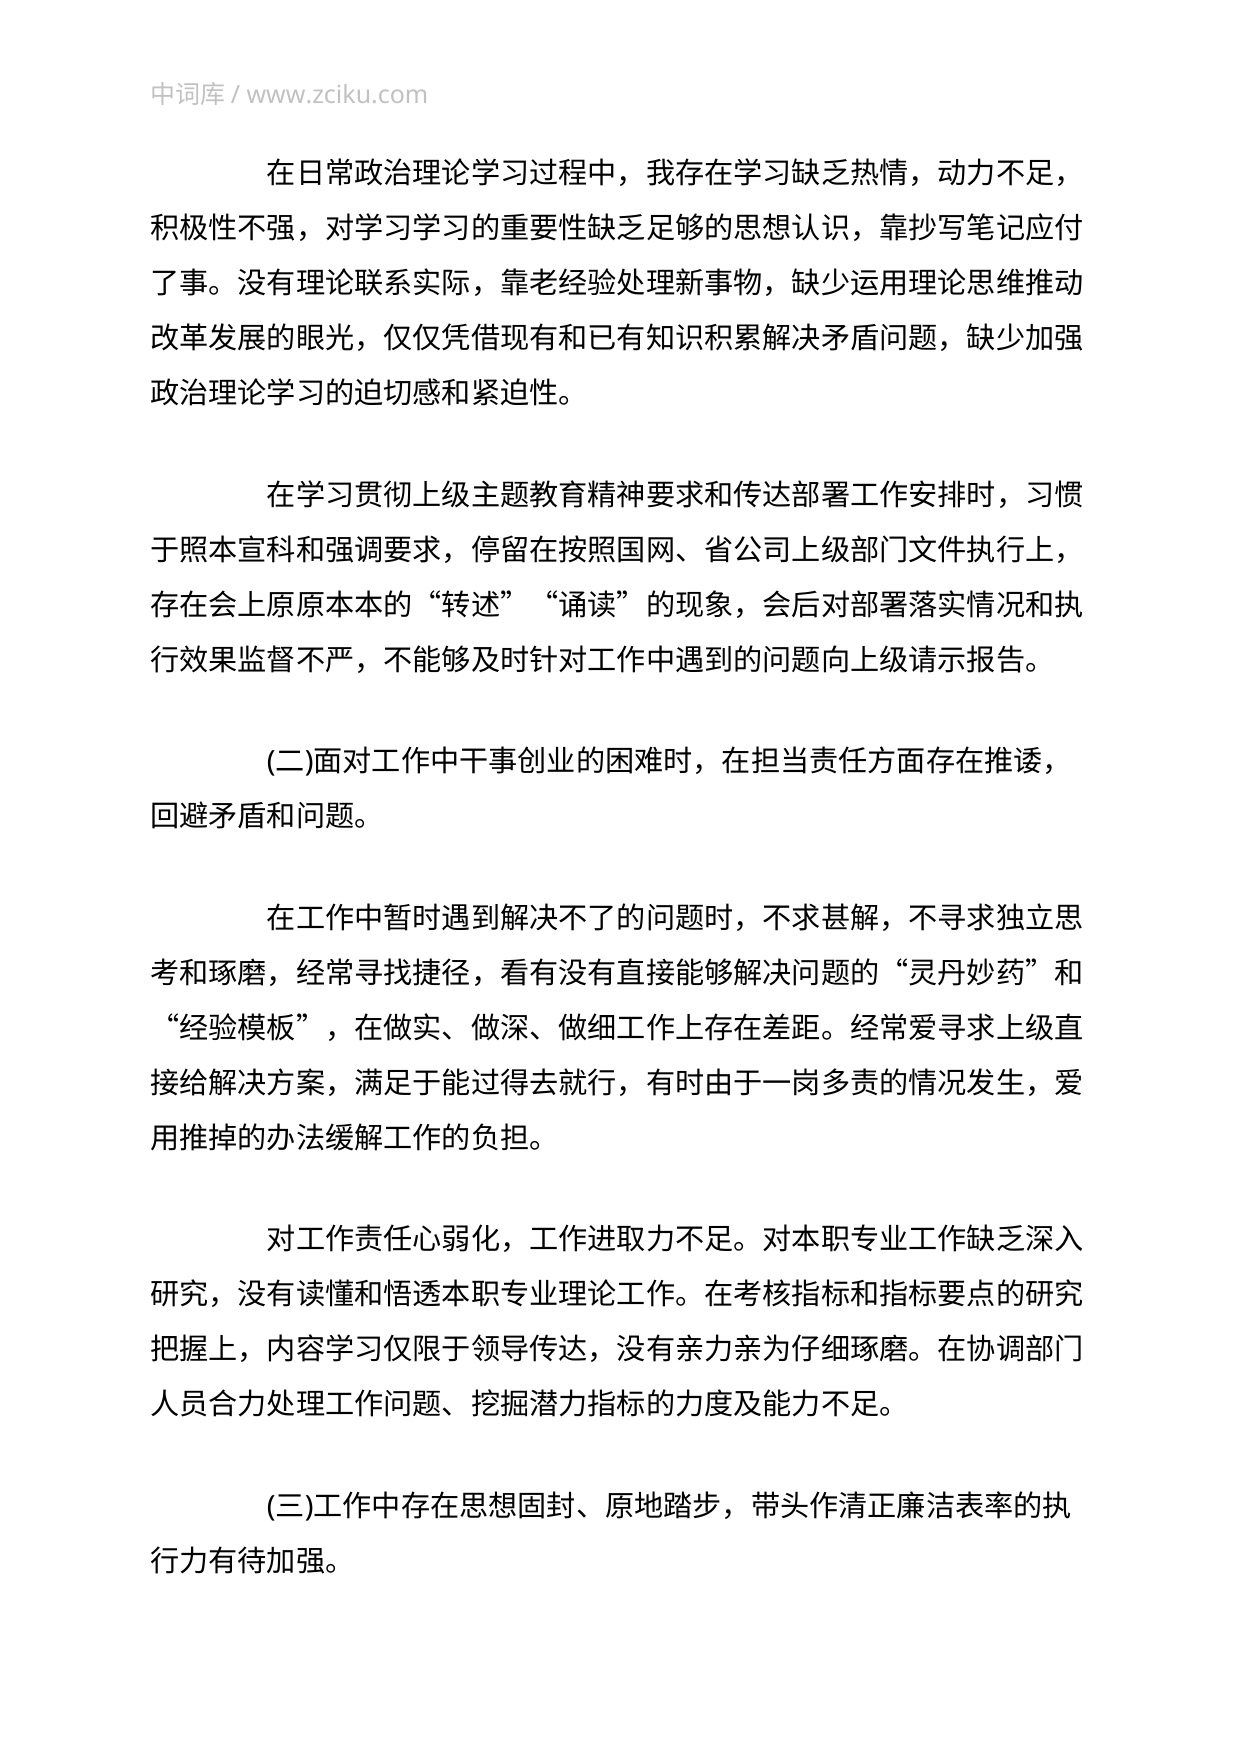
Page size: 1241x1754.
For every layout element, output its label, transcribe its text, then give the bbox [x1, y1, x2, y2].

text 在工作中暂时遇到解决不了的问题时，不求甚解，不寻求独立思考和琢磨，经常寻找捷径，看有没有直接能够解决问题的“灵丹妙药”和“经验模板”，在做实、做深、做细工作上存在差距。经常爱寻求上级直接给解决方案，满足于能过得去就行，有时由于一岗多责的情况发生，爱用推掉的办法缓解工作的负担。 [150, 894, 1090, 1156]
text 对工作责任心弱化，工作进取力不足。对本职专业工作缺乏深入研究，没有读懂和悟透本职专业理论工作。在考核指标和指标要点的研究把握上，内容学习仅限于领导传达，没有亲力亲为仔细琢磨。在协调部门人员合力处理工作问题、挖掘潜力指标的力度及能力不足。 [150, 1216, 1090, 1423]
text (三)工作中存在思想固封、原地踏步，带头作清正廉洁表率的执行力有待加强。 [150, 1482, 1090, 1580]
text 在日常政治理论学习过程中，我存在学习缺乏热情，动力不足，积极性不强，对学习学习的重要性缺乏足够的思想认识，靠抄写笔记应付了事。没有理论联系实际，靠老经验处理新事物，缺少运用理论思维推动改革发展的眼光，仅仅凭借现有和已有知识积累解决矛盾问题，缺少加强政治理论学习的迫切感和紧迫性。 [150, 150, 1090, 412]
text 在学习贯彻上级主题教育精神要求和传达部署工作安排时，习惯于照本宣科和强调要求，停留在按照国网、省公司上级部门文件执行上，存在会上原原本本的“转述”“诵读”的现象，会后对部署落实情况和执行效果监督不严，不能够及时针对工作中遇到的问题向上级请示报告。 [150, 471, 1090, 678]
text (二)面对工作中干事创业的困难时，在担当责任方面存在推诿，回避矛盾和问题。 [150, 738, 1090, 835]
